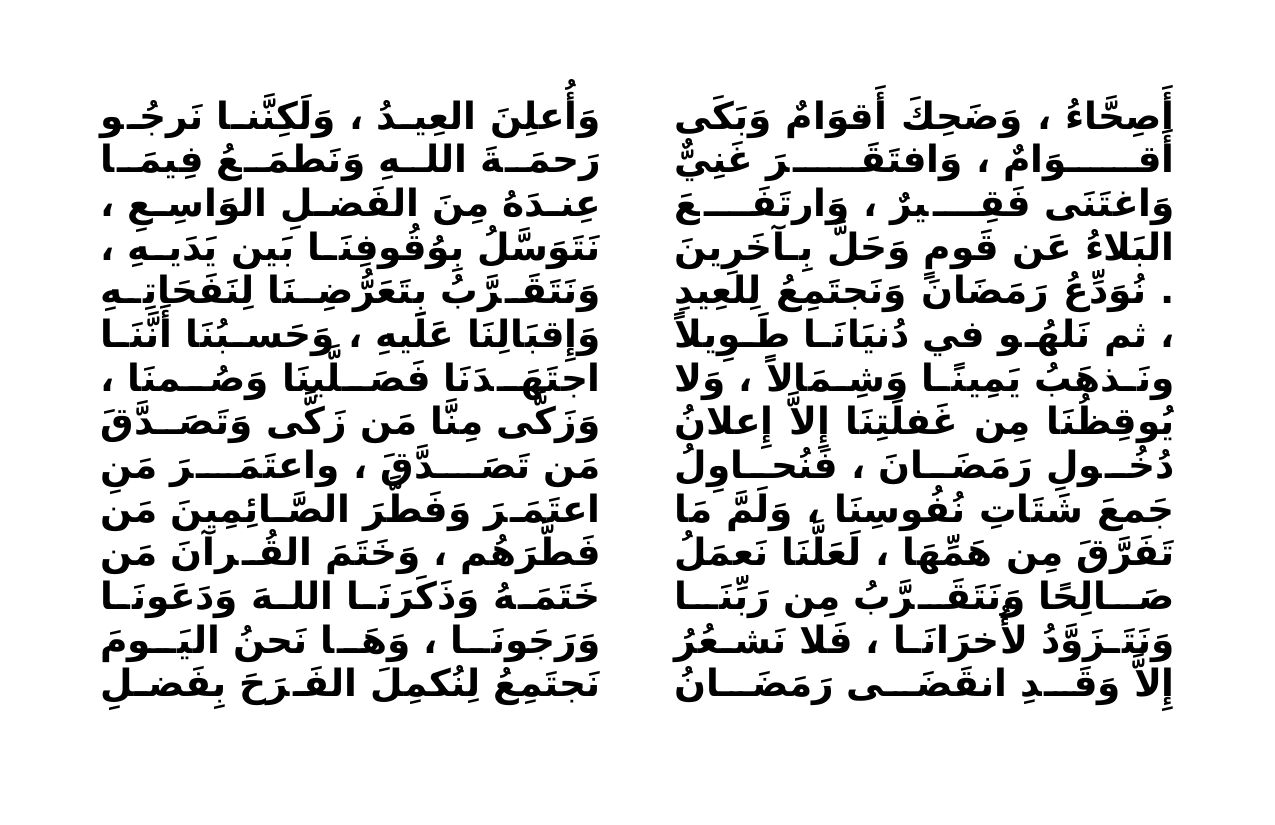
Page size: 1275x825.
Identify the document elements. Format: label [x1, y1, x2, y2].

text [674, 94, 1174, 706]
text [100, 94, 601, 706]
